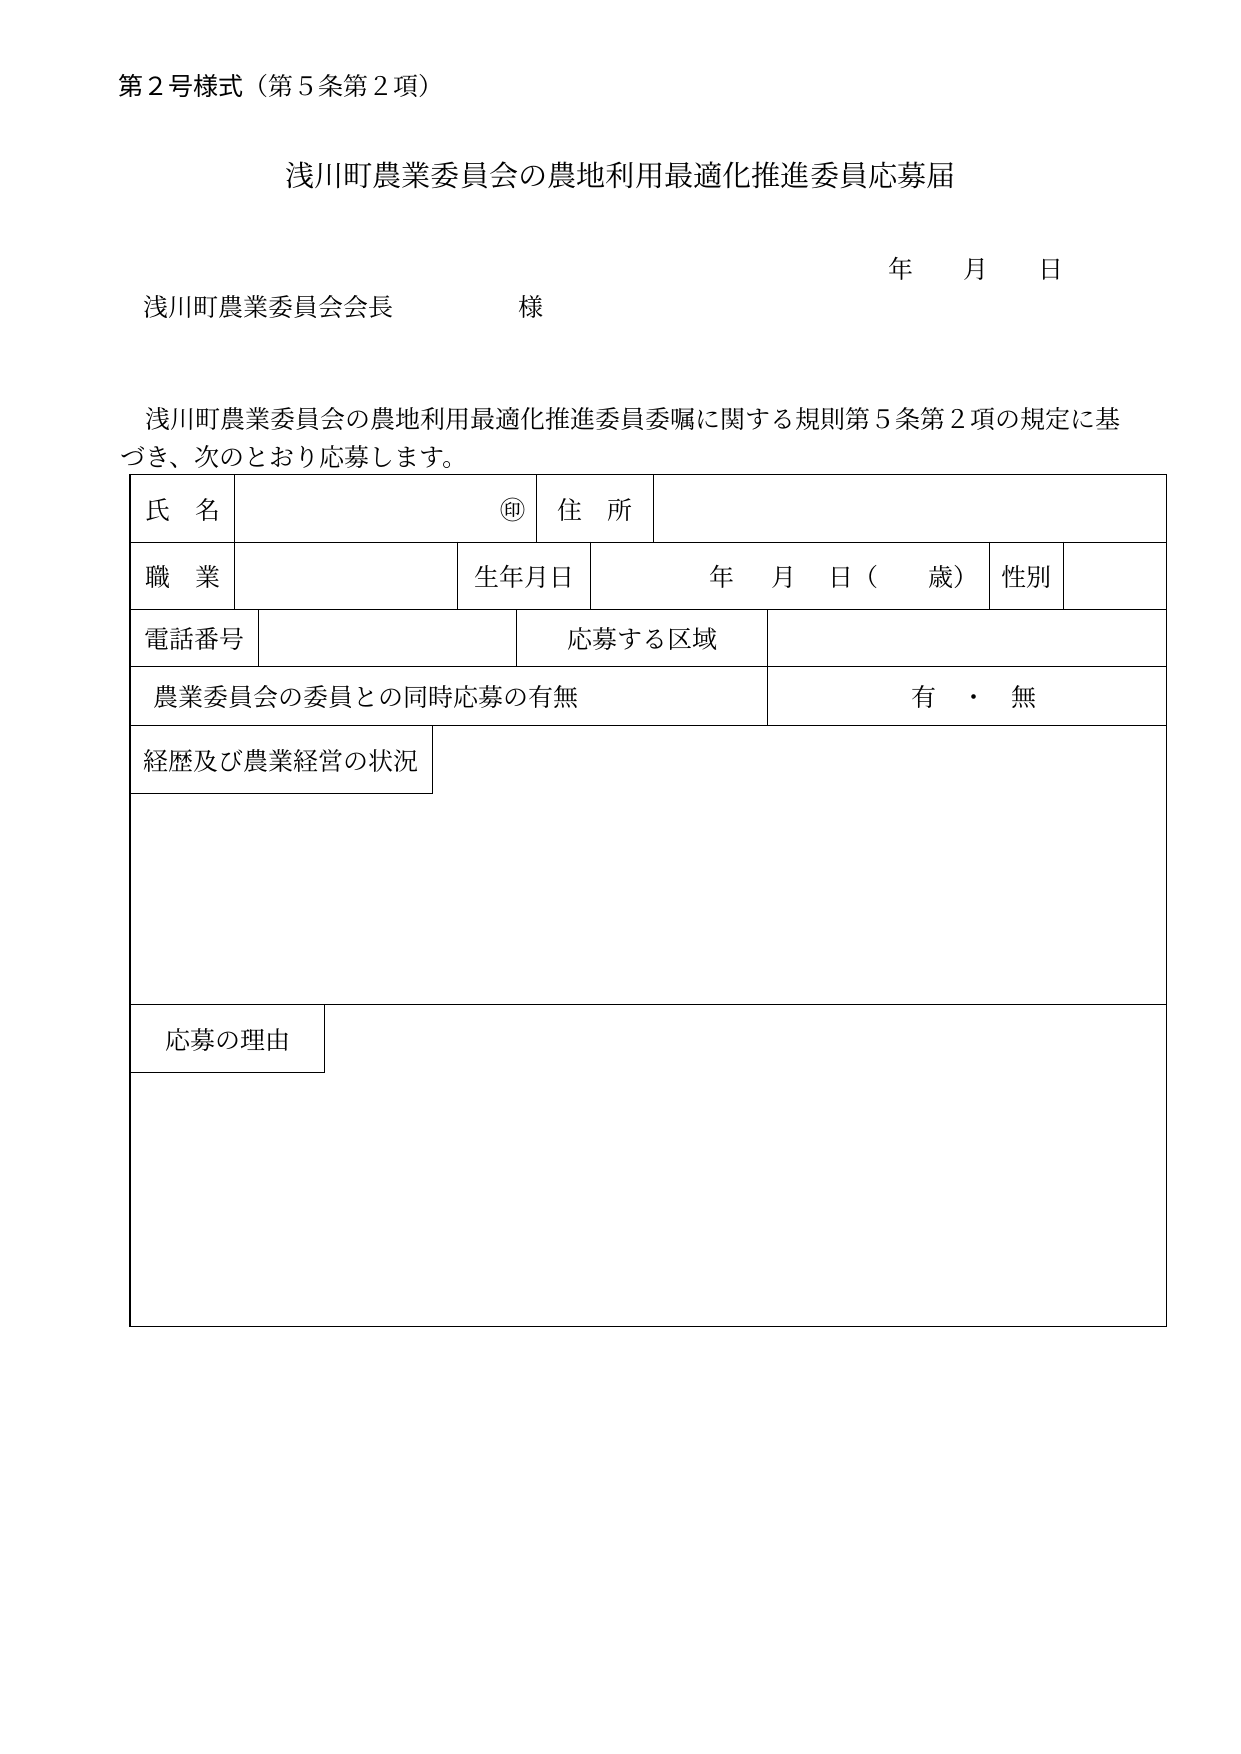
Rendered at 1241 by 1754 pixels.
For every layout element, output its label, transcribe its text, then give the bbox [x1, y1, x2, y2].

table_cell 性別 [990, 543, 1063, 609]
table_cell 年 月 日（ 歳） [591, 543, 989, 609]
table_cell 電話番号 [131, 610, 258, 666]
table_cell 有 ・ 無 [768, 667, 1166, 725]
table_cell 応募の理由 [131, 1005, 324, 1072]
table_cell [433, 726, 1166, 793]
table_header 氏 名 [131, 475, 234, 542]
text 浅川町農業委員会会長 様 [118, 286, 1063, 324]
text 第２号様式（第５条第２項） [118, 66, 1122, 102]
table_cell 農業委員会の委員との同時応募の有無 [131, 667, 767, 725]
table_cell 生年月日 [458, 543, 590, 609]
table_cell [325, 1005, 1166, 1072]
text 浅川町農業委員会の農地利用最適化推進委員応募届 [118, 136, 1122, 211]
table_cell [1064, 543, 1166, 609]
table_cell [768, 610, 1166, 666]
table_cell 職 業 [131, 543, 234, 609]
table_cell [131, 793, 1166, 1004]
text 浅川町農業委員会の農地利用最適化推進委員委嘱に関する規則第５条第２項の規定に基づき、次のとおり応募します。 [120, 399, 1122, 474]
table_cell [131, 1072, 1166, 1326]
table_header ㊞ [235, 475, 536, 542]
text 年 月 日 [118, 249, 1063, 286]
table_cell 応募する区域 [517, 610, 767, 666]
table_header 住 所 [537, 475, 653, 542]
table_header [654, 475, 1166, 542]
table_cell 経歴及び農業経営の状況 [131, 726, 432, 793]
table_cell [259, 610, 516, 666]
table_cell [235, 543, 457, 609]
